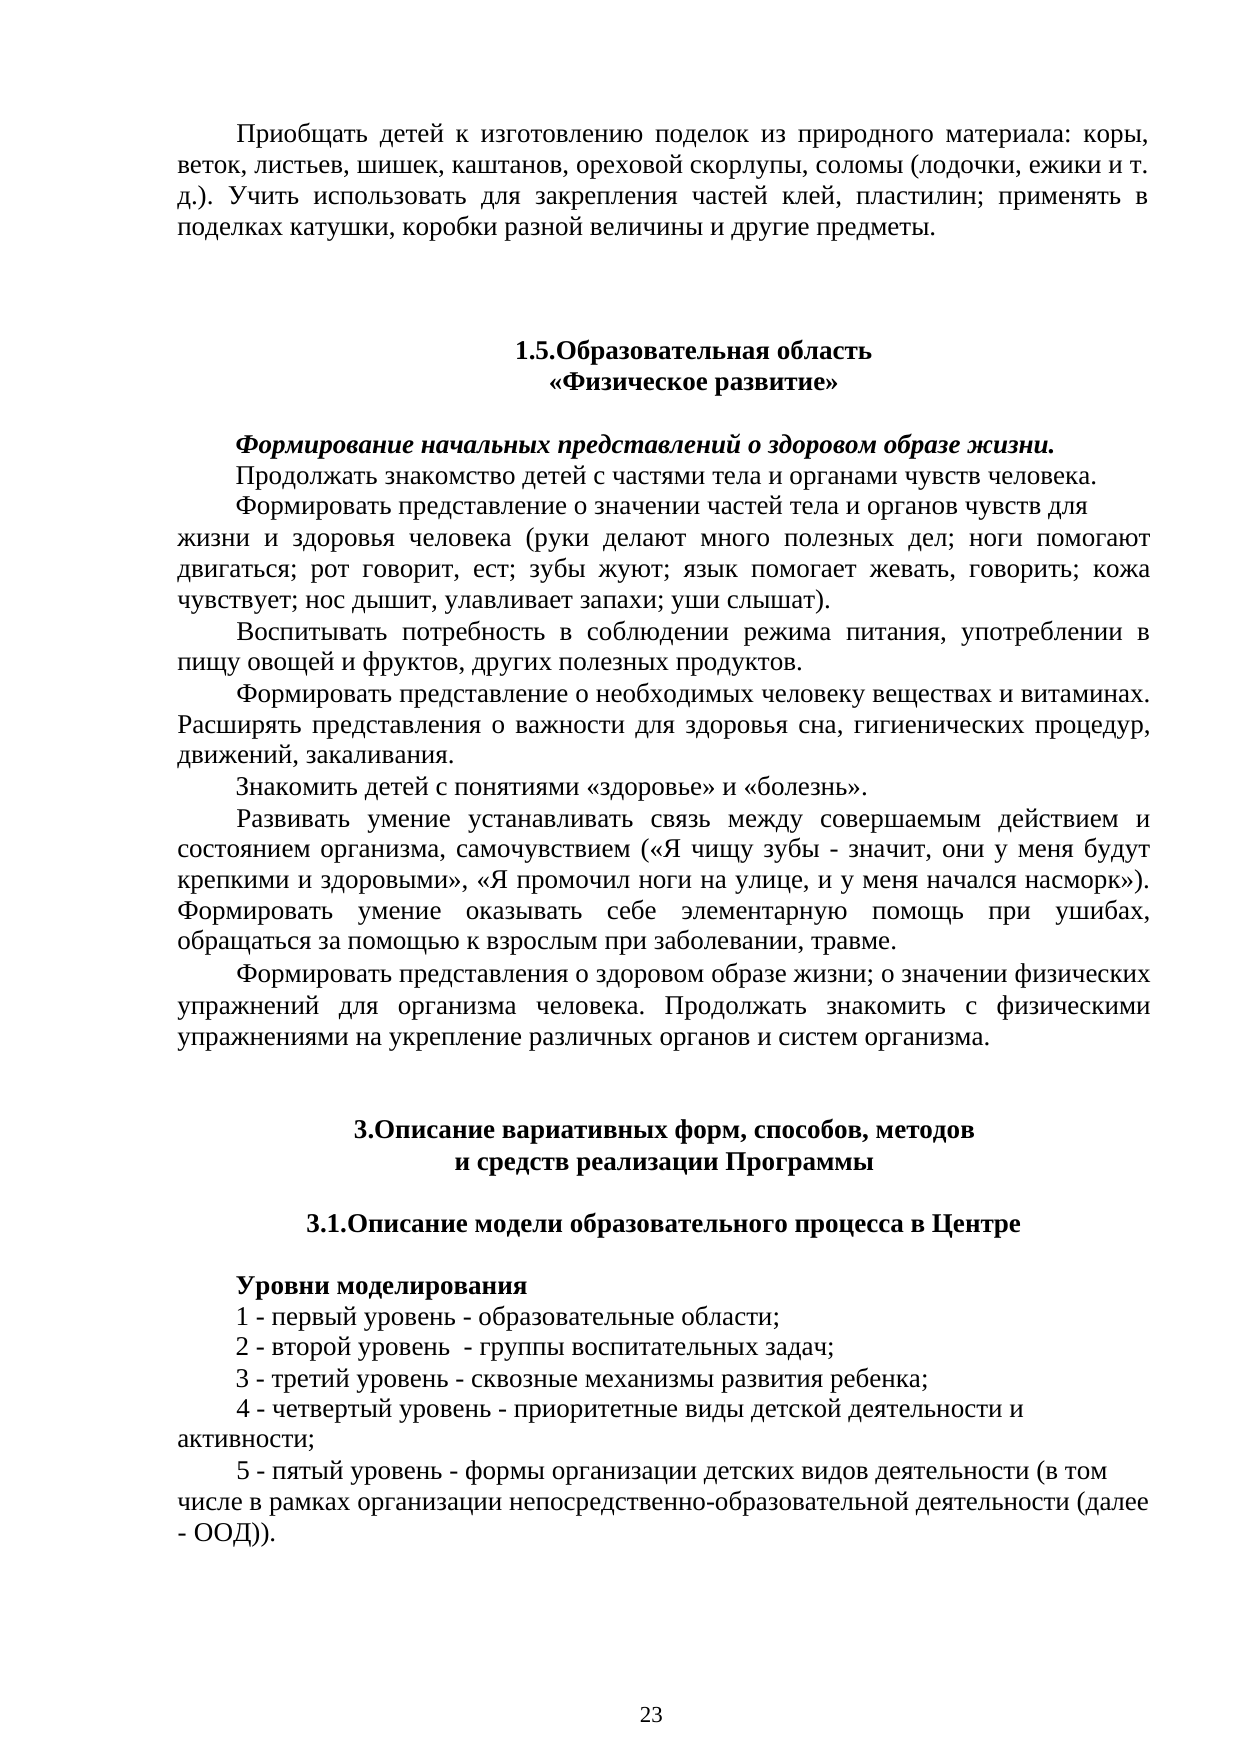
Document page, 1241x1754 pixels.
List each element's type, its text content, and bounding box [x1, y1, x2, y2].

text 3.1.Описание модели образовательного процесса в Центре [306, 1207, 1152, 1238]
text Развивать умение устанавливать связь между совершаемым действием и состоянием организма, самочувствием («Я чищу зубы - значит, они у меня будут крепкими и здоровыми», «Я промочил ноги на улице, и у меня начался насморк»). Формировать умение оказывать себе элементарную помощь при ушибах, обращаться за помощью к взрослым при заболевании, травме. [177, 803, 1152, 956]
text 4 - четвертый уровень - приоритетные виды детской деятельности и активности; [177, 1393, 1152, 1454]
text и средств реализации Программы [150, 1145, 1179, 1176]
text Воспитывать потребность в соблюдении режима питания, употреблении в пищу овощей и фруктов, других полезных продуктов. [177, 616, 1152, 676]
text 1 - первый уровень - образовательные области; [235, 1301, 1152, 1331]
text «Физическое развитие» [150, 366, 1237, 397]
text 3.Описание вариативных форм, способов, методов [150, 1113, 1179, 1145]
text Формировать представления о здоровом образе жизни; о значении физических упражнений для организма человека. Продолжать знакомить с физическими упражнениями на укрепление различных органов и систем организма. [177, 958, 1152, 1051]
text 1.5.Образовательная область [150, 334, 1237, 365]
text Уровни моделирования [235, 1269, 1152, 1301]
text 3 - третий уровень - сквозные механизмы развития ребенка; [235, 1362, 1152, 1393]
text Приобщать детей к изготовлению поделок из природного материала: коры, веток, листьев, шишек, каштанов, ореховой скорлупы, соломы (лодочки, ежики и т. д.). Учить использовать для закрепления частей клей, пластилин; применять в поделках катушки, коробки разной величины и другие предметы. [177, 118, 1150, 241]
list ООД)). [177, 1516, 1152, 1547]
text Формирование начальных представлений о здоровом образе жизни. Продолжать знакомство детей с частями тела и органами чувств человека. Формировать представление о значении частей тела и органов чувств для [235, 429, 1152, 520]
text жизни и здоровья человека (руки делают много полезных дел; ноги помогают двигаться; рот говорит, ест; зубы жуют; язык помогает жевать, говорить; кожа чувствует; нос дышит, улавливает запахи; уши слышат). [177, 522, 1152, 614]
text Знакомить детей с понятиями «здоровье» и «болезнь». [235, 770, 1152, 801]
text 5 - пятый уровень - формы организации детских видов деятельности (в том числе в рамках организации непосредственно-образовательной деятельности (далее [177, 1456, 1152, 1516]
text Формировать представление о необходимых человеку веществах и витаминах. Расширять представления о важности для здоровья сна, гигиенических процедур, движений, закаливания. [177, 678, 1152, 770]
text 2 - второй уровень - группы воспитательных задач; [235, 1331, 1152, 1362]
